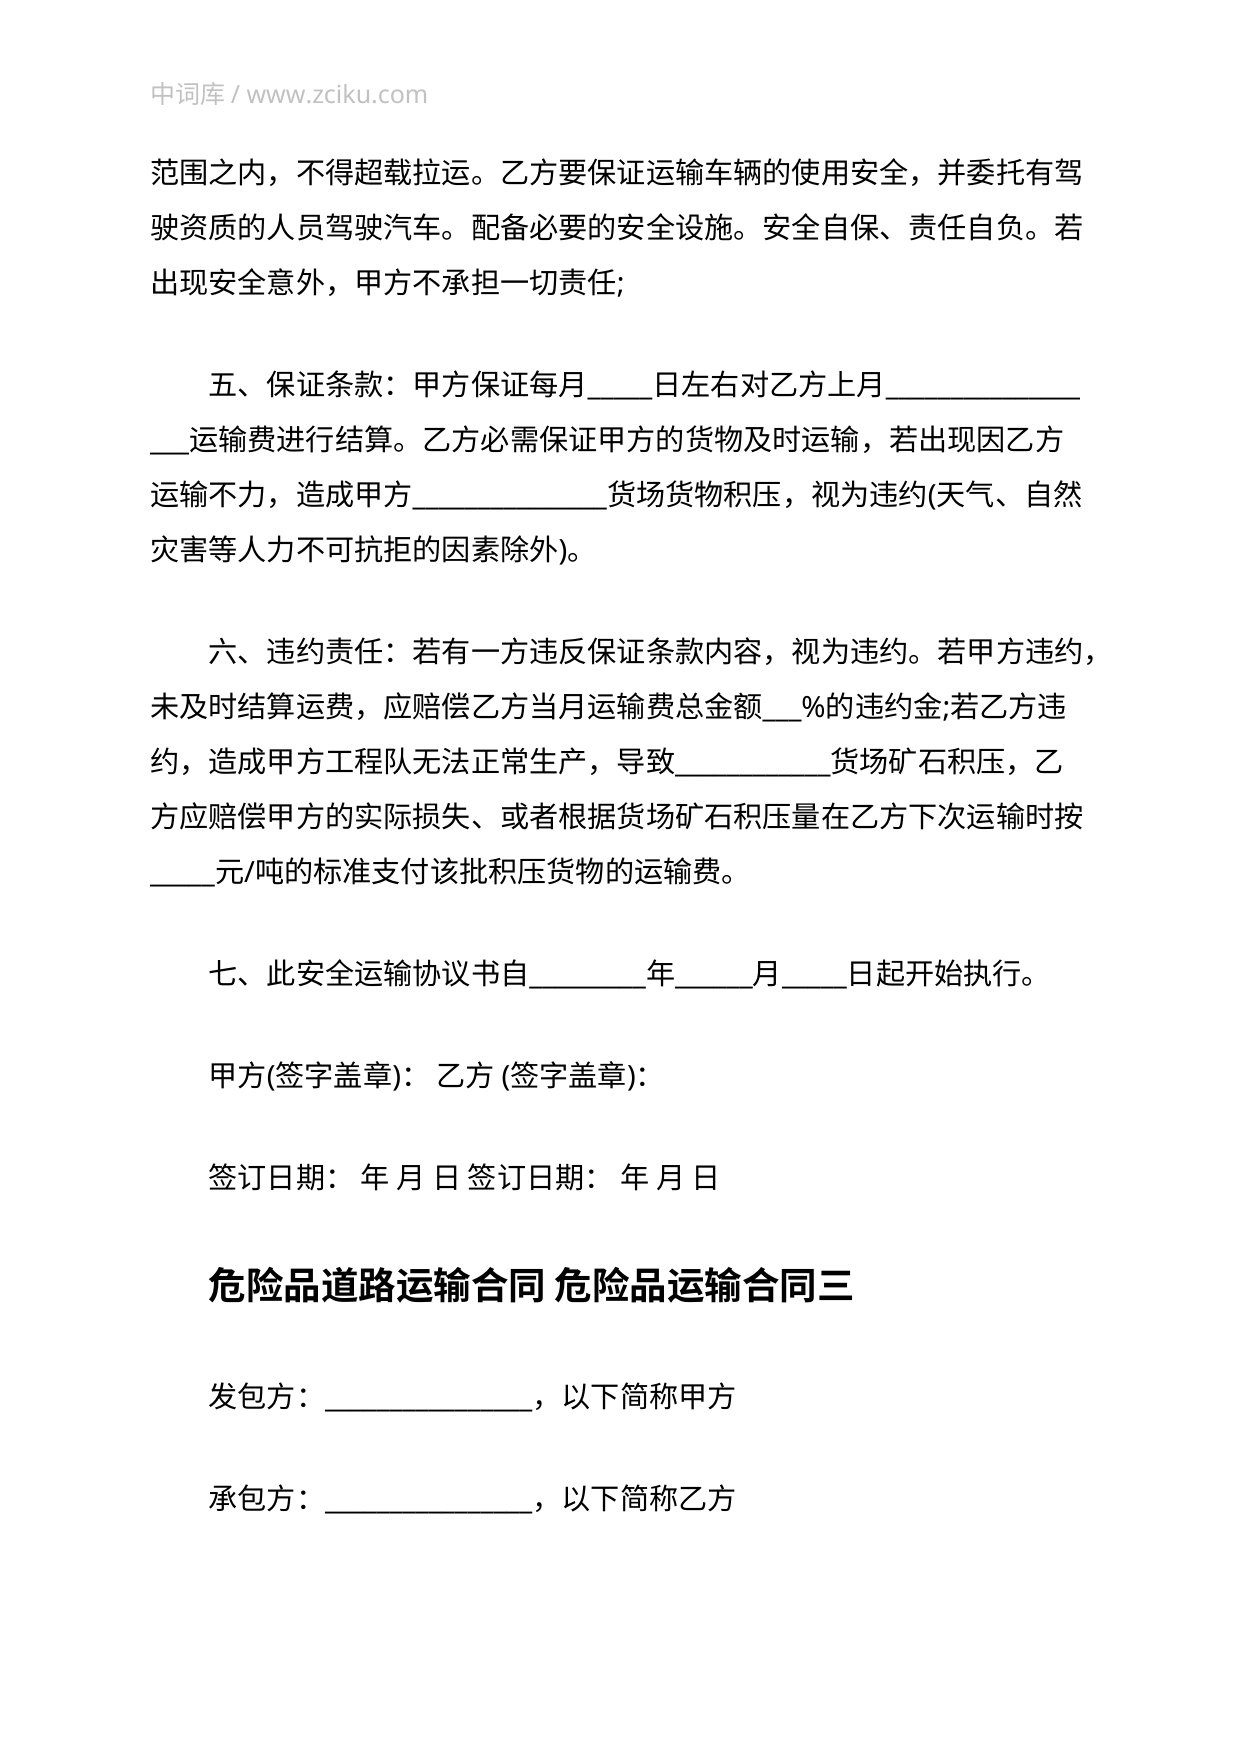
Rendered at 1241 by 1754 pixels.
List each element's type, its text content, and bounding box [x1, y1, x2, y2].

text 承包方：________________，以下简称乙方 [150, 1476, 1090, 1518]
text 发包方：________________，以下简称甲方 [150, 1374, 1090, 1416]
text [150, 150, 1090, 302]
text 六、违约责任：若有一方违反保证条款内容，视为违约。若甲方违约，未及时结算运费，应赔偿乙方当月运输费总金额___%的违约金;若乙方违约，造成甲方工程队无法正常生产，导致____________货场矿石积压，乙方应赔偿甲方的实际损失、或者根据货场矿石积压量在乙方下次运输时按_____元/吨的标准支付该批积压货物的运输费。 [150, 629, 1090, 891]
text 签订日期： 年 月 日 签订日期： 年 月 日 [150, 1154, 1090, 1197]
text 危险品道路运输合同 危险品运输合同三 [150, 1256, 1090, 1311]
text 甲方(签字盖章)： 乙方 (签字盖章)： [150, 1052, 1090, 1095]
text 五、保证条款：甲方保证每月_____日左右对乙方上月__________________运输费进行结算。乙方必需保证甲方的货物及时运输，若出现因乙方运输不力，造成甲方_______________货场货物积压，视为违约(天气、自然灾害等人力不可抗拒的因素除外)。 [150, 362, 1090, 569]
text 七、此安全运输协议书自_________年______月_____日起开始执行。 [150, 951, 1090, 993]
